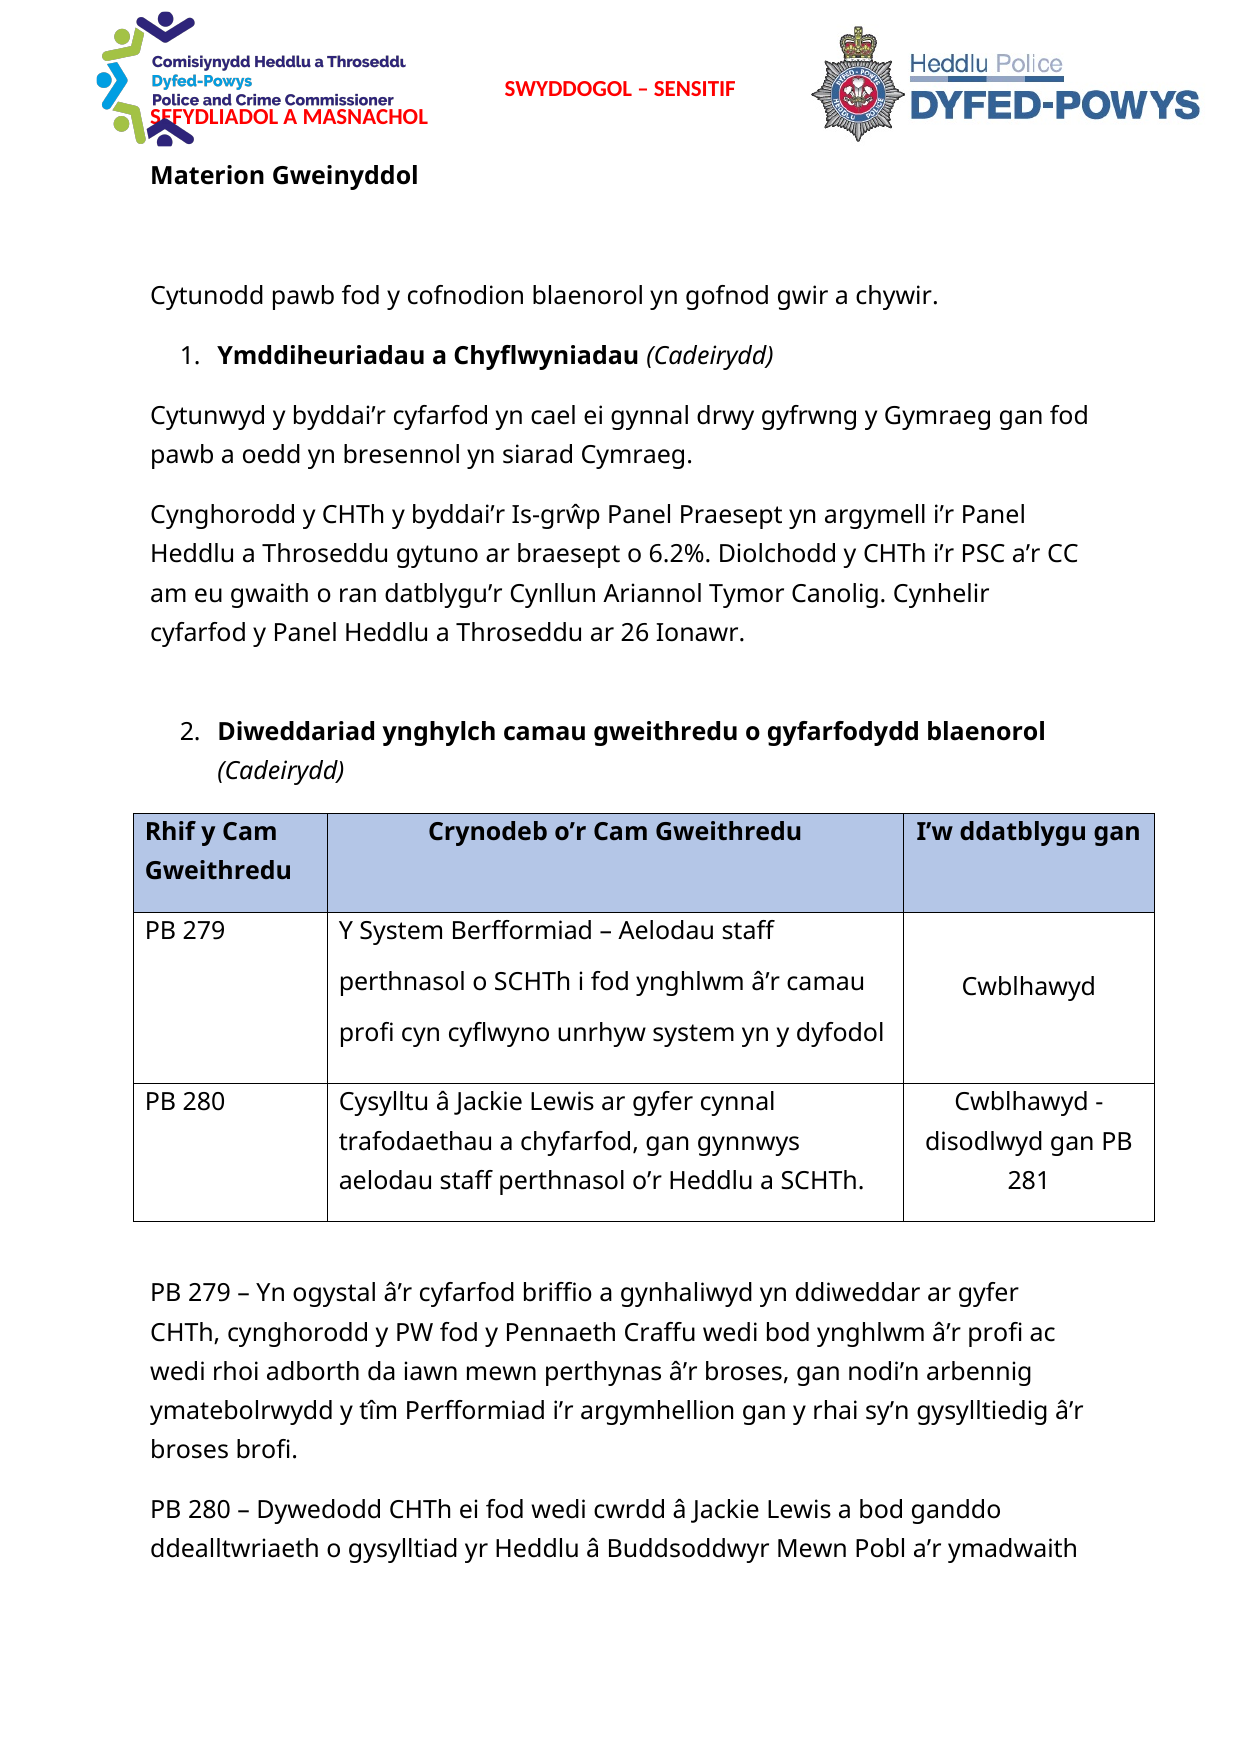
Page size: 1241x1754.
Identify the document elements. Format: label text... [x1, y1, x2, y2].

table_cell PB 280 [134, 1084, 327, 1221]
picture [808, 24, 1215, 147]
table_header Rhif y Cam Gweithredu [134, 814, 327, 912]
table_cell Cwblhawyd [904, 913, 1154, 1083]
picture [96, 11, 406, 146]
table_cell Y System Berfformiad – Aelodau staff perthnasol o SCHTh i fod ynghlwm â’r camau profi cyn cyflwyno unrhyw system yn y dyfodol [328, 913, 903, 1083]
table_cell Cysylltu â Jackie Lewis ar gyfer cynnal trafodaethau a chyfarfod, gan gynnwys aelodau staff perthnasol o’r Heddlu a SCHTh. [328, 1084, 903, 1221]
text Cytunwyd y byddai’r cyfarfod yn cael ei gynnal drwy gyfrwng y Gymraeg gan fod pawb a oedd yn bresennol yn siarad Cymraeg. [150, 398, 1090, 471]
table_header I’w ddatblygu gan [904, 814, 1154, 912]
text Cytunodd pawb fod y cofnodion blaenorol yn gofnod gwir a chywir. [150, 278, 1090, 312]
text Materion Gweinyddol [150, 158, 1090, 192]
table_header Crynodeb o’r Cam Gweithredu [328, 814, 903, 912]
list Ymddiheuriadau a Chyflwyniadau (Cadeirydd) [179, 338, 1090, 372]
table_cell Cwblhawyd - disodlwyd gan PB 281 [904, 1084, 1154, 1221]
list Diweddariad ynghylch camau gweithredu o gyfarfodydd blaenorol (Cadeirydd) [179, 714, 1090, 787]
text PB 279 – Yn ogystal â’r cyfarfod briffio a gynhaliwyd yn ddiweddar ar gyfer CHTh, cynghorodd y PW fod y Pennaeth Craffu wedi bod ynghlwm â’r profi ac wedi rhoi adborth da iawn mewn perthynas â’r broses, gan nodi’n arbennig ymatebolrwydd y tîm Perfformiad i’r argymhellion gan y rhai sy’n gysylltiedig â’r broses brofi. [150, 1275, 1090, 1466]
table_cell PB 279 [134, 913, 327, 1083]
text Cynghorodd y CHTh y byddai’r Is-grŵp Panel Praesept yn argymell i’r Panel Heddlu a Throseddu gytuno ar braesept o 6.2%. Diolchodd y CHTh i’r PSC a’r CC am eu gwaith o ran datblygu’r Cynllun Ariannol Tymor Canolig. Cynhelir cyfarfod y Panel Heddlu a Throseddu ar 26 Ionawr. [150, 497, 1090, 648]
